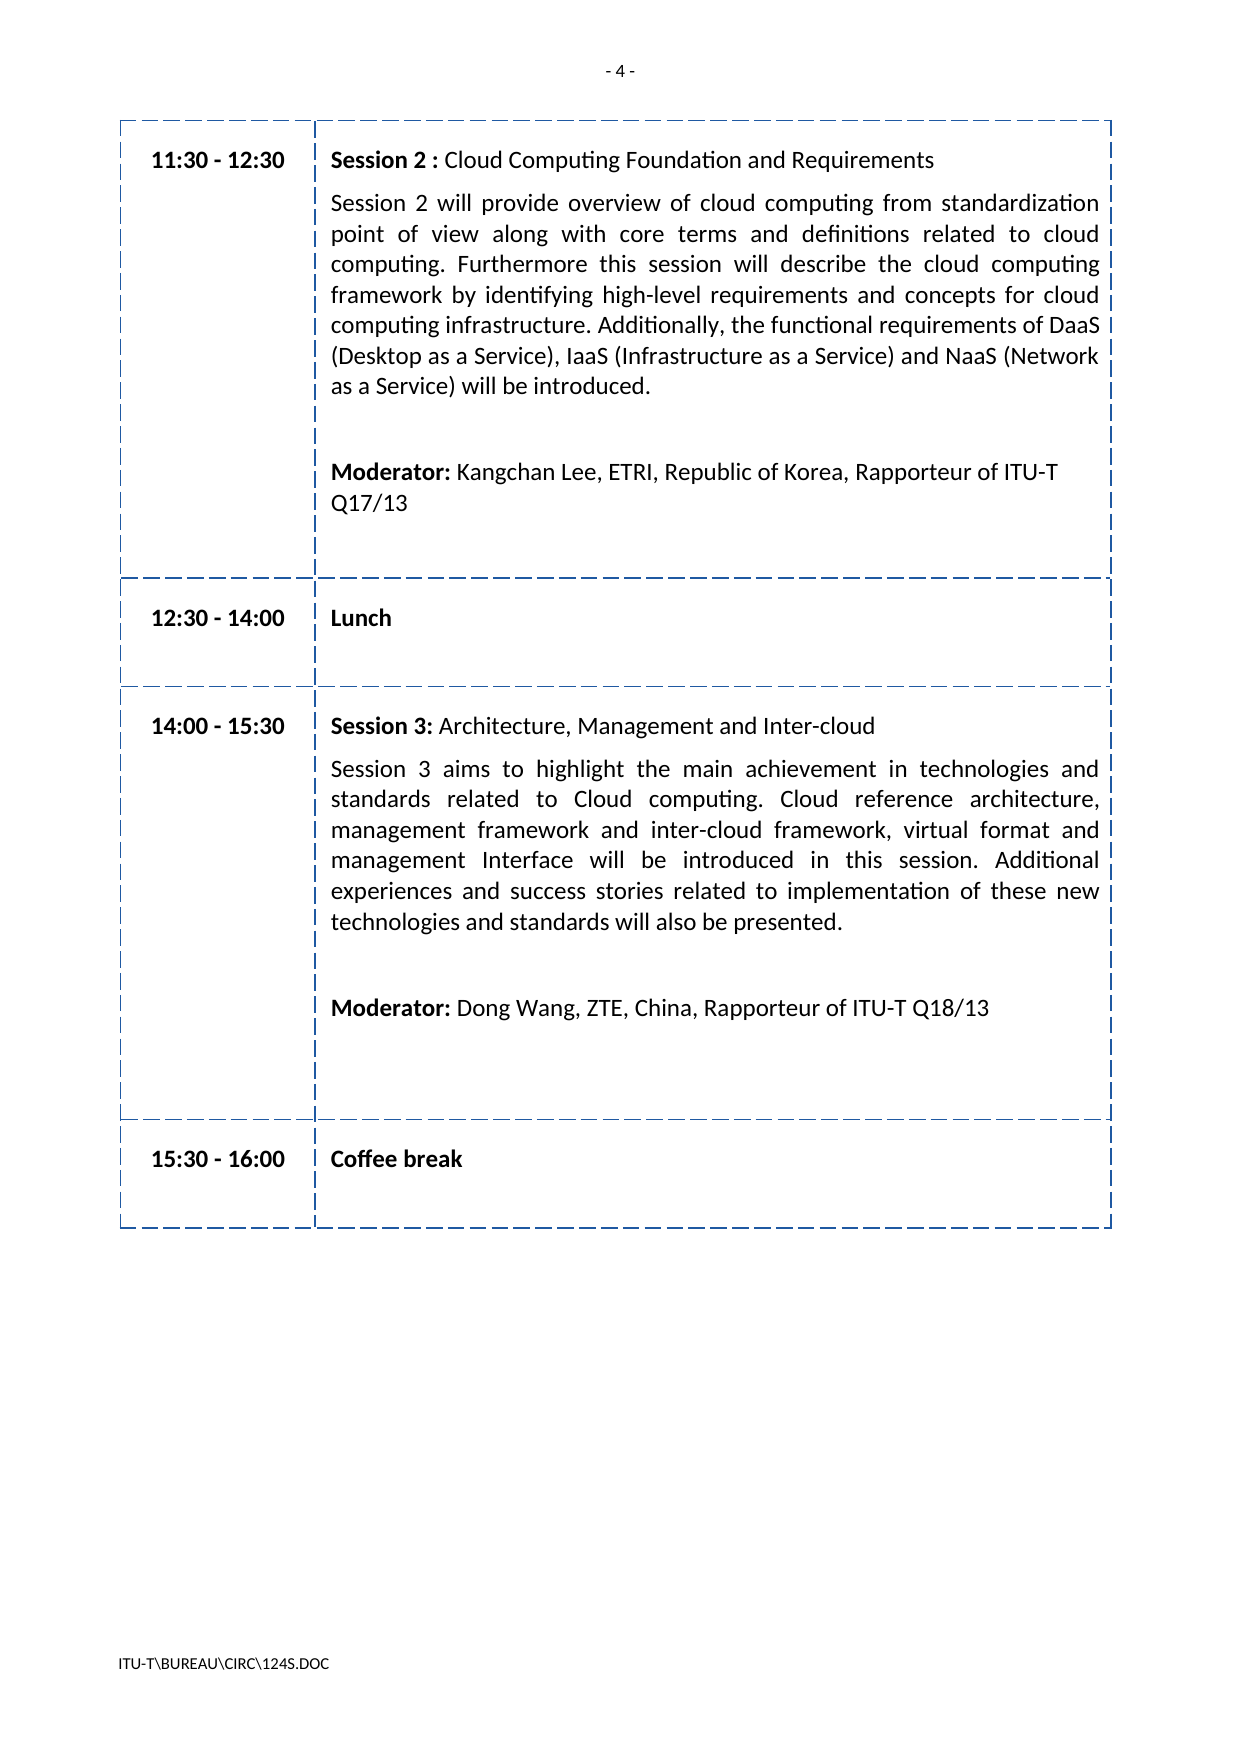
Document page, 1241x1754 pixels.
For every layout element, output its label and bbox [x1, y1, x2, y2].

table_header [118, 118, 1122, 1230]
